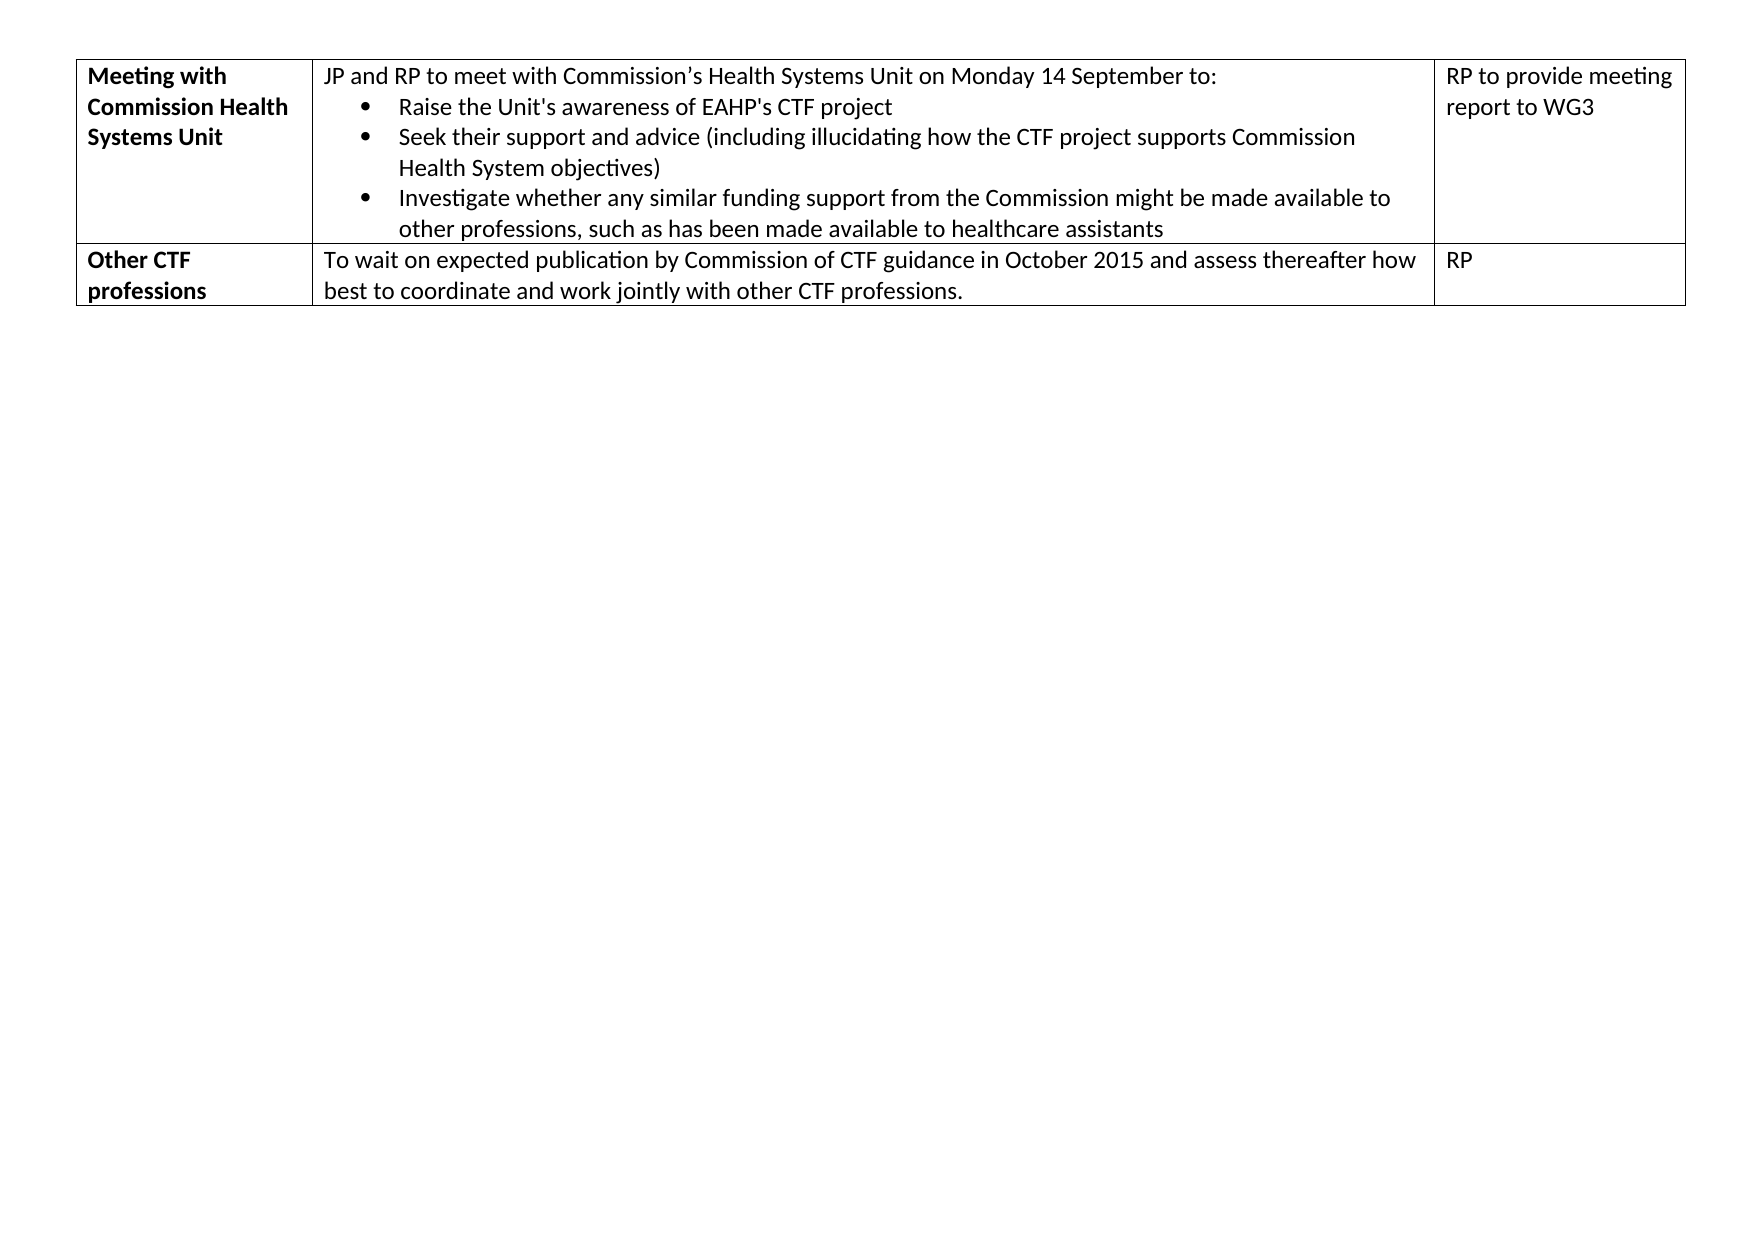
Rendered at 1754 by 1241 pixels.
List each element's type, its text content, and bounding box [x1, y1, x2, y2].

table_cell Meeting with Commission Health Systems Unit [77, 60, 312, 243]
table_cell RP [1435, 244, 1685, 305]
table_cell RP to provide meeting report to WG3 [1435, 60, 1685, 243]
table_cell Other CTF professions [77, 244, 312, 305]
table_cell JP and RP to meet with Commission’s Health Systems Unit on Monday 14 September to: Raise the Unit's awareness of EAHP's CTF project Seek their support and advice (including illucidating how the CTF project supports Commission Health System objectives) Investigate whether any similar funding support from the Commission might be made available to other professions, such as has been made available to healthcare assistants [313, 60, 1434, 243]
table_cell To wait on expected publication by Commission of CTF guidance in October 2015 and assess thereafter how best to coordinate and work jointly with other CTF professions. [313, 244, 1434, 305]
